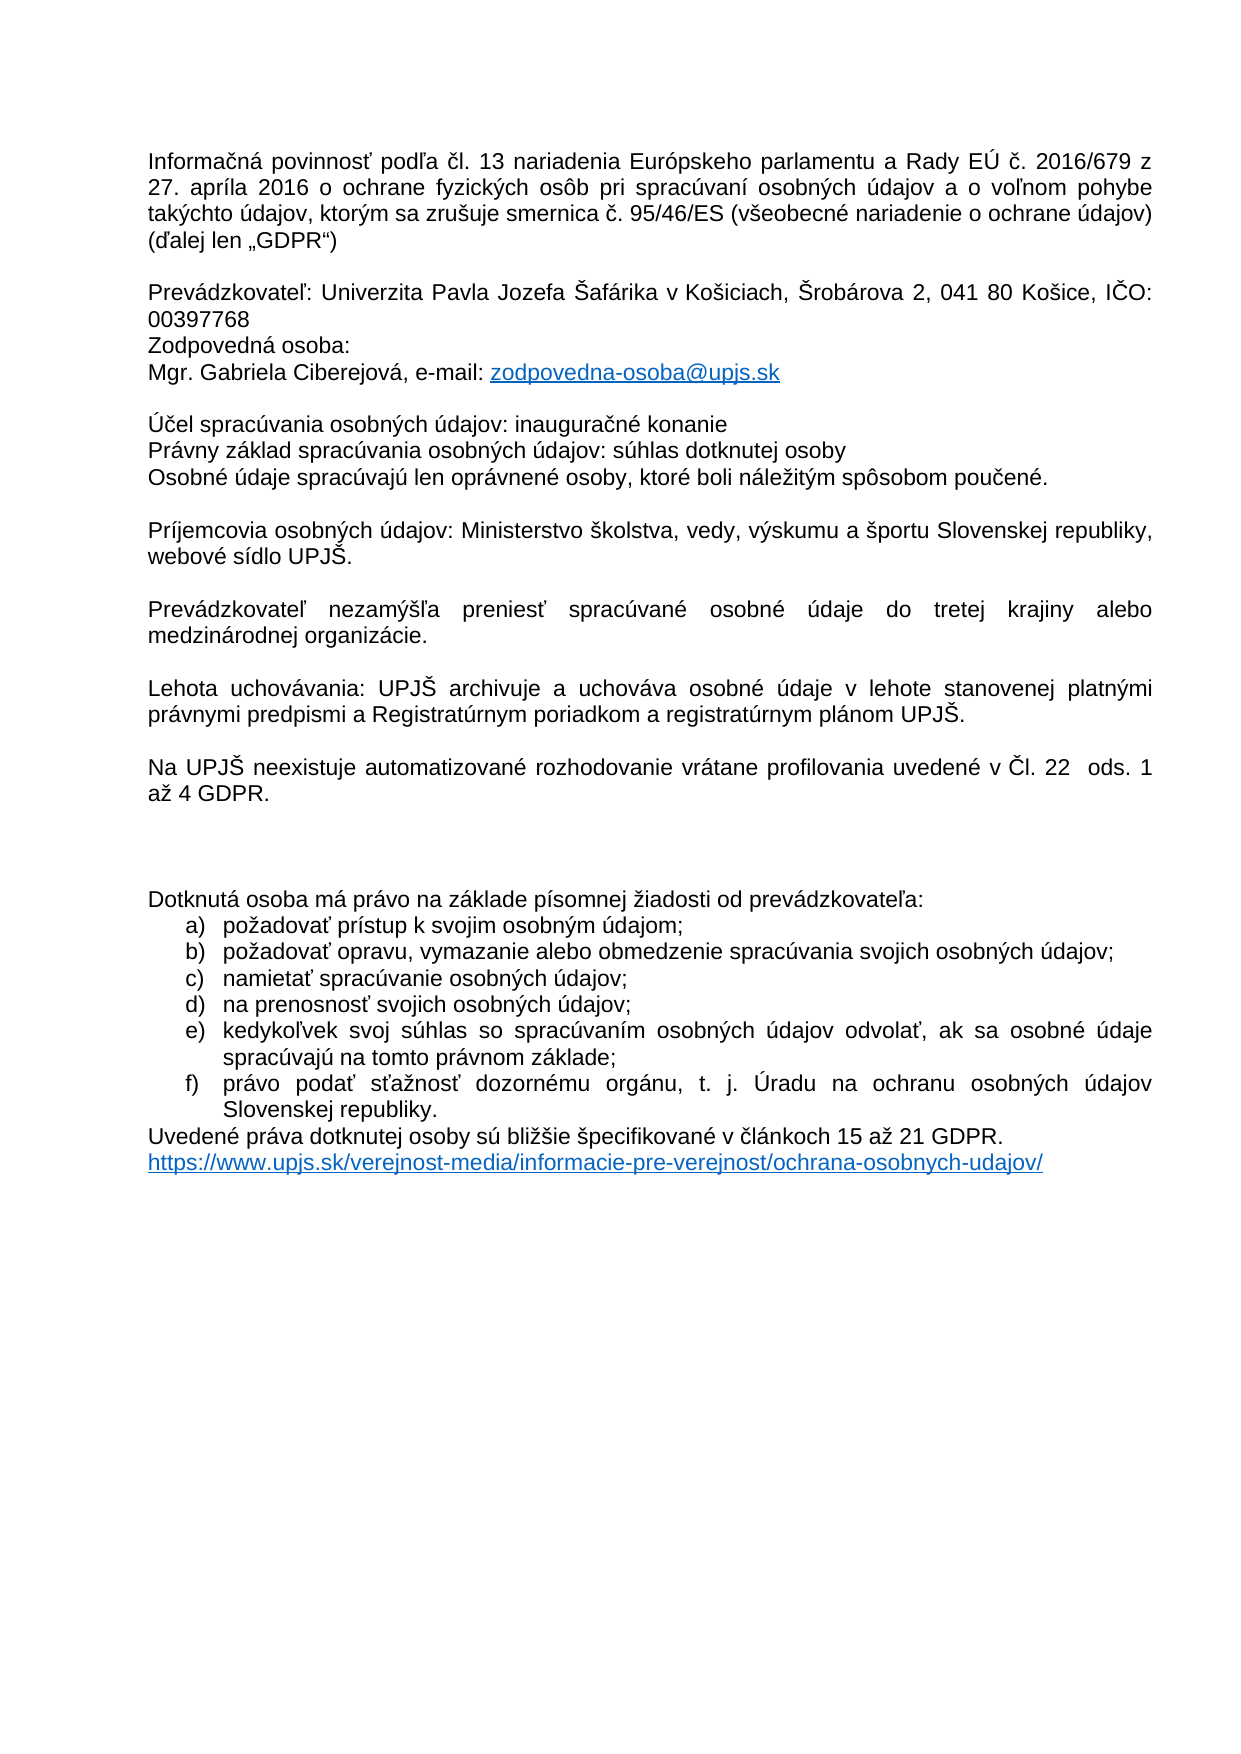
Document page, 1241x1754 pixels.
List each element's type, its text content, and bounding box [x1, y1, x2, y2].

text Na UPJŠ neexistuje automatizované rozhodovanie vrátane profilovania uvedené v Čl. 22 ods. 1 až 4 GDPR. [148, 754, 1153, 806]
text Účel spracúvania osobných údajov: inauguračné konanie [148, 411, 1153, 437]
text Osobné údaje spracúvajú len oprávnené osoby, ktoré boli náležitým spôsobom poučené. [148, 464, 1153, 490]
list požadovať prístup k svojim osobným údajom; [185, 912, 1153, 938]
list právo podať sťažnosť dozornému orgánu, t. j. Úradu na ochranu osobných údajov Slovenskej republiky. [185, 1070, 1153, 1123]
text Právny základ spracúvania osobných údajov: súhlas dotknutej osoby [148, 437, 1153, 464]
text Mgr. Gabriela Ciberejová, e-mail: zodpovedna-osoba@upjs.sk [148, 358, 1153, 385]
list namietať spracúvanie osobných údajov; [185, 964, 1153, 991]
text Uvedené práva dotknutej osoby sú bližšie špecifikované v článkoch 15 až 21 GDPR. [148, 1123, 1153, 1149]
text Prevádzkovateľ nezamýšľa preniesť spracúvané osobné údaje do tretej krajiny alebo medzinárodnej organizácie. [148, 596, 1153, 648]
list na prenosnosť svojich osobných údajov; [185, 991, 1153, 1017]
text Príjemcovia osobných údajov: Ministerstvo školstva, vedy, výskumu a športu Slovenskej republiky, webové sídlo UPJŠ. [148, 517, 1153, 569]
text Lehota uchovávania: UPJŠ archivuje a uchováva osobné údaje v lehote stanovenej platnými právnymi predpismi a Registratúrnym poriadkom a registratúrnym plánom UPJŠ. [148, 675, 1153, 727]
text Informačná povinnosť podľa čl. 13 nariadenia Európskeho parlamentu a Rady EÚ č. 2016/679 z 27. apríla 2016 o ochrane fyzických osôb pri spracúvaní osobných údajov a o voľnom pohybe takýchto údajov, ktorým sa zrušuje smernica č. 95/46/ES (všeobecné nariadenie o ochrane údajov) (ďalej len „GDPR“) [148, 148, 1153, 253]
text Zodpovedná osoba: [148, 332, 1153, 358]
list kedykoľvek svoj súhlas so spracúvaním osobných údajov odvolať, ak sa osobné údaje spracúvajú na tomto právnom základe; [185, 1017, 1153, 1070]
list požadovať opravu, vymazanie alebo obmedzenie spracúvania svojich osobných údajov; [185, 938, 1153, 964]
text Prevádzkovateľ: Univerzita Pavla Jozefa Šafárika v Košiciach, Šrobárova 2, 041 80 Košice, IČO: 00397768 [148, 279, 1153, 332]
text Dotknutá osoba má právo na základe písomnej žiadosti od prevádzkovateľa: [148, 886, 1153, 912]
text https://www.upjs.sk/verejnost-media/informacie-pre-verejnost/ochrana-osobnych-udajov/ [148, 1149, 1153, 1175]
